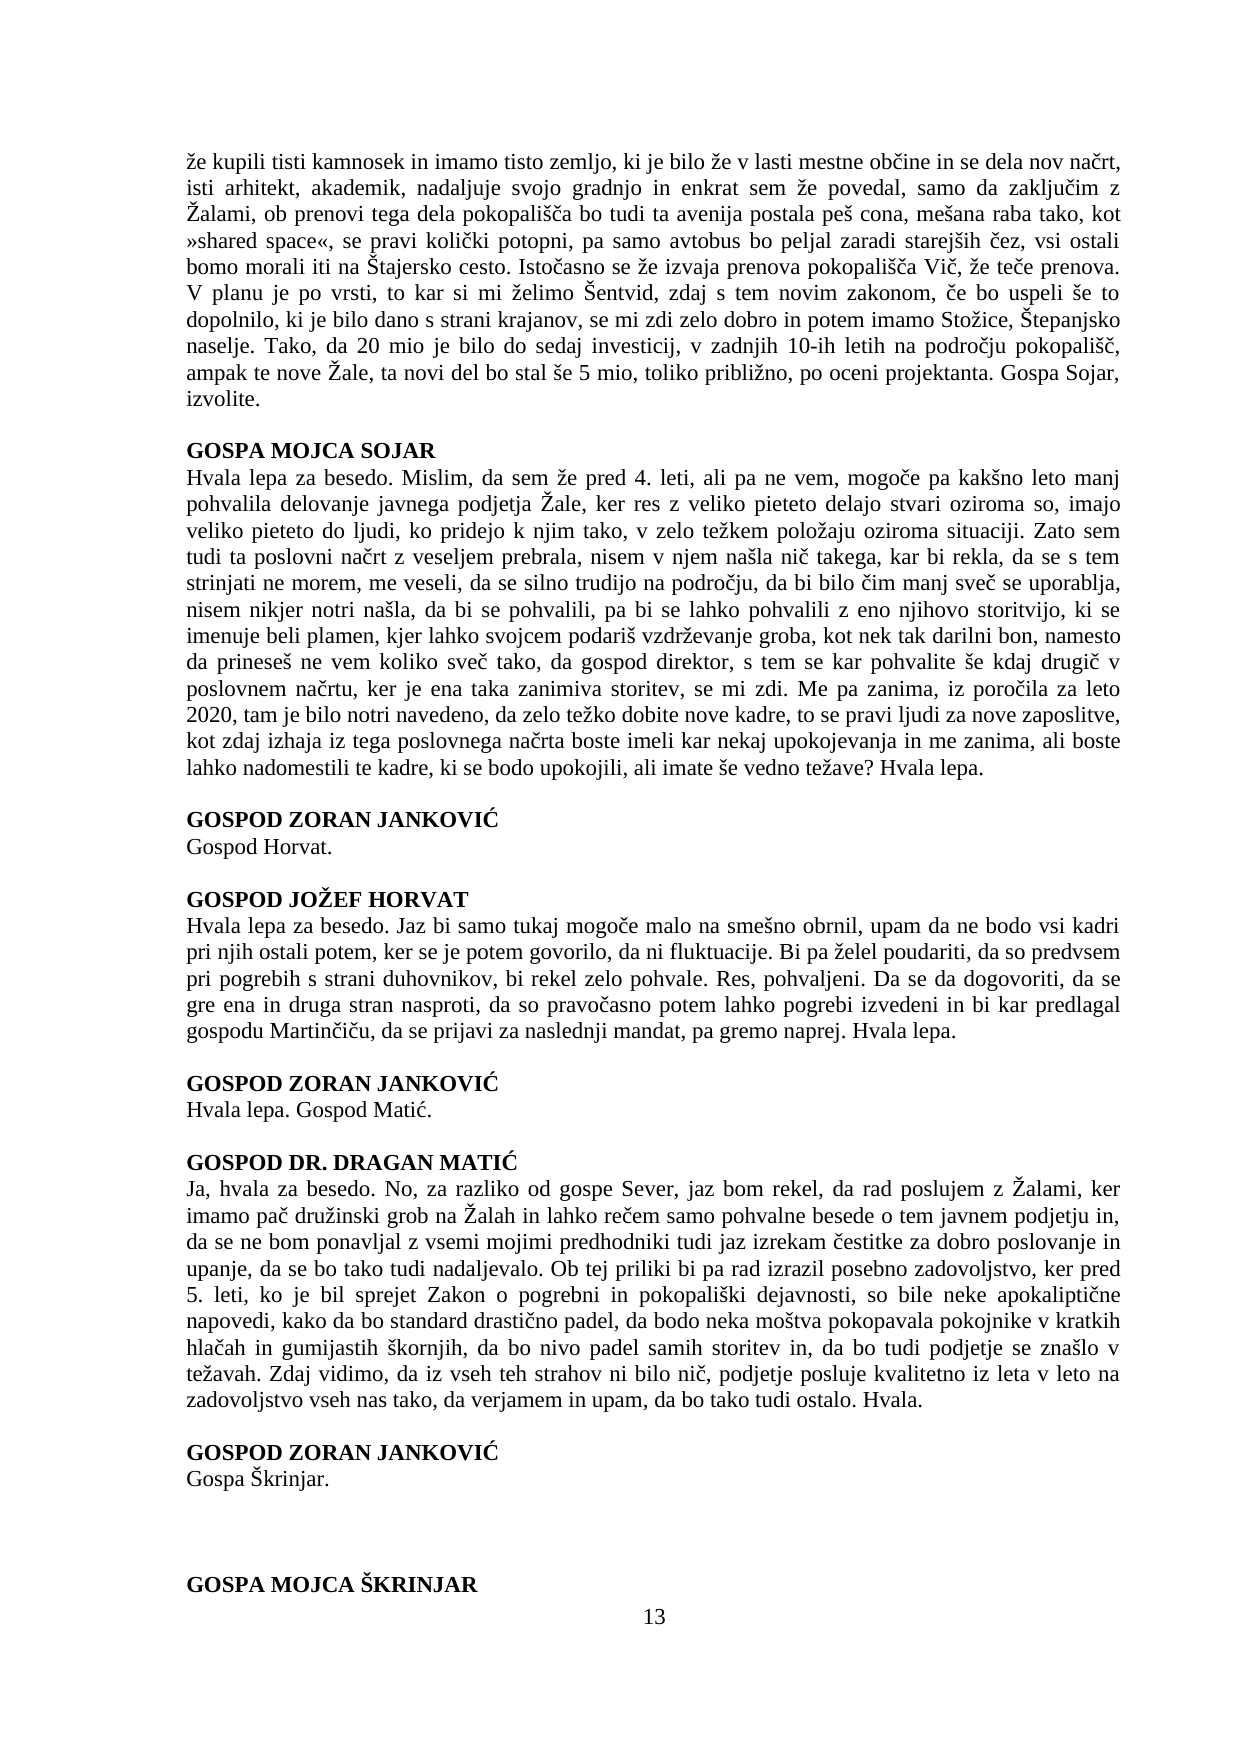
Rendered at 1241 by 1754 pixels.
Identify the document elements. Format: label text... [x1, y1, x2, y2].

text Hvala lepa za besedo. Mislim, da sem že pred 4. leti, ali pa ne vem, mogoče pa kakšno leto manj pohvalila delovanje javnega podjetja Žale, ker res z veliko pieteto delajo stvari oziroma so, imajo veliko pieteto do ljudi, ko pridejo k njim tako, v zelo težkem položaju oziroma situaciji. Zato sem tudi ta poslovni načrt z veseljem prebrala, nisem v njem našla nič takega, kar bi rekla, da se s tem strinjati ne morem, me veseli, da se silno trudijo na področju, da bi bilo čim manj sveč se uporablja, nisem nikjer notri našla, da bi se pohvalili, pa bi se lahko pohvalili z eno njihovo storitvijo, ki se imenuje beli plamen, kjer lahko svojcem podariš vzdrževanje groba, kot nek tak darilni bon, namesto da prineseš ne vem koliko sveč tako, da gospod direktor, s tem se kar pohvalite še kdaj drugič v poslovnem načrtu, ker je ena taka zanimiva storitev, se mi zdi. Me pa zanima, iz poročila za leto 2020, tam je bilo notri navedeno, da zelo težko dobite nove kadre, to se pravi ljudi za nove zaposlitve, kot zdaj izhaja iz tega poslovnega načrta boste imeli kar nekaj upokojevanja in me zanima, ali boste lahko nadomestili te kadre, ki se bodo upokojili, ali imate še vedno težave? Hvala lepa. [186, 464, 1122, 780]
text GOSPOD ZORAN JANKOVIĆ [186, 1439, 1122, 1465]
text Ja, hvala za besedo. No, za razliko od gospe Sever, jaz bom rekel, da rad poslujem z Žalami, ker imamo pač družinski grob na Žalah in lahko rečem samo pohvalne besede o tem javnem podjetju in, da se ne bom ponavljal z vsemi mojimi predhodniki tudi jaz izrekam čestitke za dobro poslovanje in upanje, da se bo tako tudi nadaljevalo. Ob tej priliki bi pa rad izrazil posebno zadovoljstvo, ker pred 5. leti, ko je bil sprejet Zakon o pogrebni in pokopališki dejavnosti, so bile neke apokaliptične napovedi, kako da bo standard drastično padel, da bodo neka moštva pokopavala pokojnike v kratkih hlačah in gumijastih škornjih, da bo nivo padel samih storitev in, da bo tudi podjetje se znašlo v težavah. Zdaj vidimo, da iz vseh teh strahov ni bilo nič, podjetje posluje kvalitetno iz leta v leto na zadovoljstvo vseh nas tako, da verjamem in upam, da bo tako tudi ostalo. Hvala. [186, 1176, 1122, 1413]
text GOSPOD DR. DRAGAN MATIĆ [186, 1149, 1122, 1176]
text Hvala lepa za besedo. Jaz bi samo tukaj mogoče malo na smešno obrnil, upam da ne bodo vsi kadri pri njih ostali potem, ker se je potem govorilo, da ni fluktuacije. Bi pa želel poudariti, da so predvsem pri pogrebih s strani duhovnikov, bi rekel zelo pohvale. Res, pohvaljeni. Da se da dogovoriti, da se gre ena in druga stran nasproti, da so pravočasno potem lahko pogrebi izvedeni in bi kar predlagal gospodu Martinčiču, da se prijavi za naslednji mandat, pa gremo naprej. Hvala lepa. [186, 912, 1122, 1044]
text GOSPA MOJCA ŠKRINJAR [186, 1571, 1122, 1597]
text Hvala lepa. Gospod Matić. [186, 1096, 1122, 1123]
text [186, 148, 1122, 411]
text Gospa Škrinjar. [186, 1465, 1122, 1492]
text GOSPOD ZORAN JANKOVIĆ [186, 807, 1122, 833]
text GOSPOD ZORAN JANKOVIĆ [186, 1070, 1122, 1096]
text GOSPOD JOŽEF HORVAT [186, 886, 1122, 912]
text GOSPA MOJCA SOJAR [186, 438, 1122, 464]
text Gospod Horvat. [186, 833, 1122, 859]
